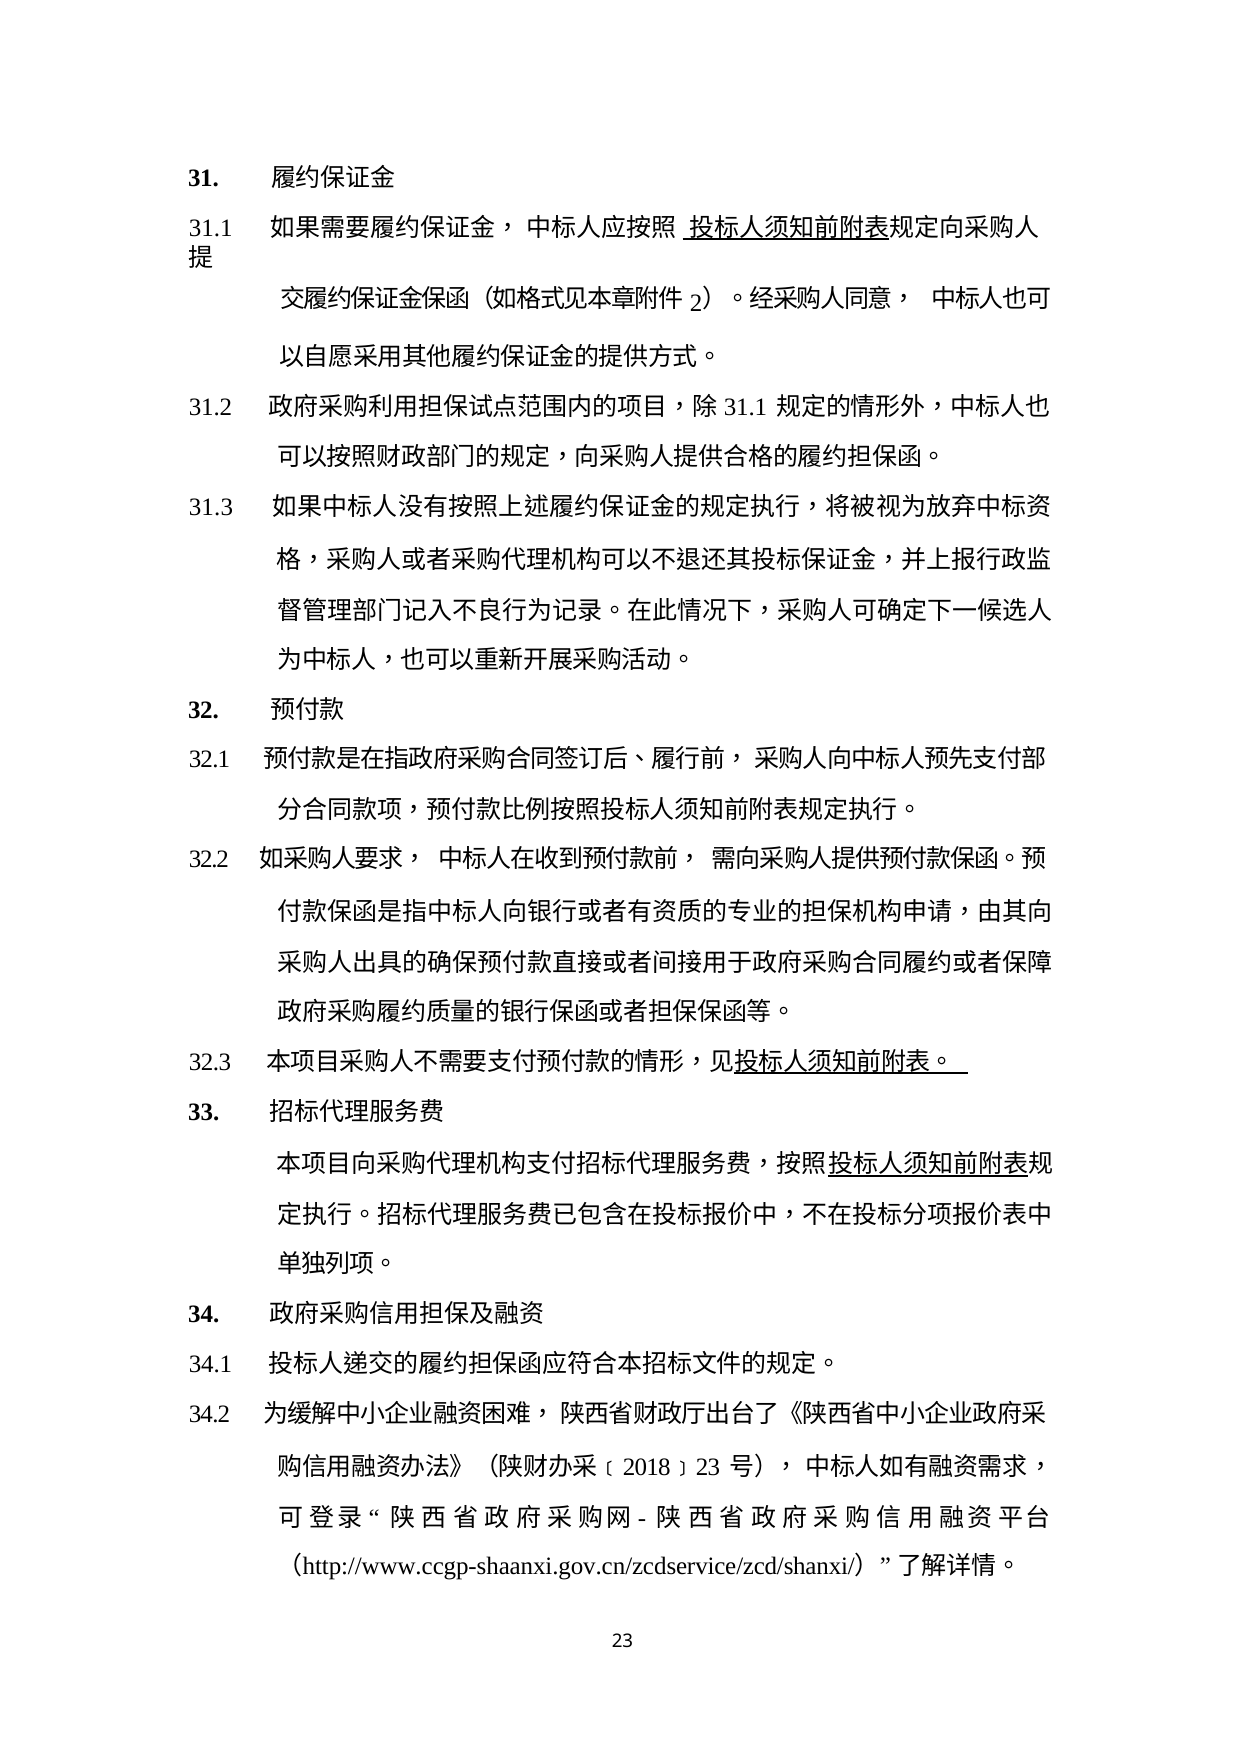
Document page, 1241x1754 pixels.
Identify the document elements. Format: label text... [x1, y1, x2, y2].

text 政府采购履约质量的银行保函或者担保保函等。 [278, 996, 1054, 1026]
text 32.1 预付款是在指政府采购合同签订后、履行前， 采购人向中标人预先支付部 [188, 744, 1054, 774]
text 以自愿采用其他履约保证金的提供方式。 [279, 341, 1054, 372]
text 分合同款项，预付款比例按照投标人须知前附表规定执行。 [278, 793, 1054, 824]
text 34. 政府采购信用担保及融资 [188, 1298, 1054, 1329]
text 31.3 如果中标人没有按照上述履约保证金的规定执行，将被视为放弃中标资 [188, 491, 1054, 522]
text 32.3 本项目采购人不需要支付预付款的情形，见投标人须知前附表。 [188, 1046, 1054, 1076]
text 付款保函是指中标人向银行或者有资质的专业的担保机构申请，由其向 采购人出具的确保预付款直接或者间接用于政府采购合同履约或者保障 [277, 894, 1052, 979]
text 31. 履约保证金 [188, 162, 1054, 192]
text 31.2 政府采购利用担保试点范围内的项目，除 31.1 规定的情形外，中标人也 [188, 391, 1054, 422]
text 34.2 为缓解中小企业融资困难， 陕西省财政厅出台了《陕西省中小企业政府采 [188, 1398, 1054, 1429]
text 32.2 如采购人要求， 中标人在收到预付款前， 需向采购人提供预付款保函。预 [188, 844, 1054, 874]
text 格，采购人或者采购代理机构可以不退还其投标保证金，并上报行政监 督管理部门记入不良行为记录。在此情况下，采购人可确定下一候选人 [276, 541, 1053, 626]
text 32. 预付款 [188, 694, 1054, 724]
text 33. 招标代理服务费 [188, 1096, 1054, 1127]
text 34.1 投标人递交的履约担保函应符合本招标文件的规定。 [188, 1348, 1054, 1379]
text 可以按照财政部门的规定，向采购人提供合格的履约担保函。 [277, 441, 1054, 472]
text 为中标人，也可以重新开展采购活动。 [277, 643, 1054, 674]
text 单独列项。 [277, 1248, 1054, 1279]
text 交履约保证金保函（如格式见本章附件 2）。经采购人同意， 中标人也可 [186, 293, 1052, 341]
text （http://www.ccgp-shaanxi.gov.cn/zcdservice/zcd/shanxi/）” 了解详情。 [277, 1550, 1054, 1580]
text 本项目向采购代理机构支付招标代理服务费，按照投标人须知前附表规 定执行。招标代理服务费已包含在投标报价中，不在投标分项报价表中 [277, 1146, 1053, 1231]
text 31.1 如果需要履约保证金， 中标人应按照 投标人须知前附表规定向采购人提 [188, 212, 1054, 273]
text 购信用融资办法》（陕财办采﹝2018﹞23 号）， 中标人如有融资需求，可 登 录 “ 陕 西 省 政 府 采 购 网 - 陕 西 省 政 府 采 购 信 用 融 资 平 台 [277, 1448, 1053, 1533]
